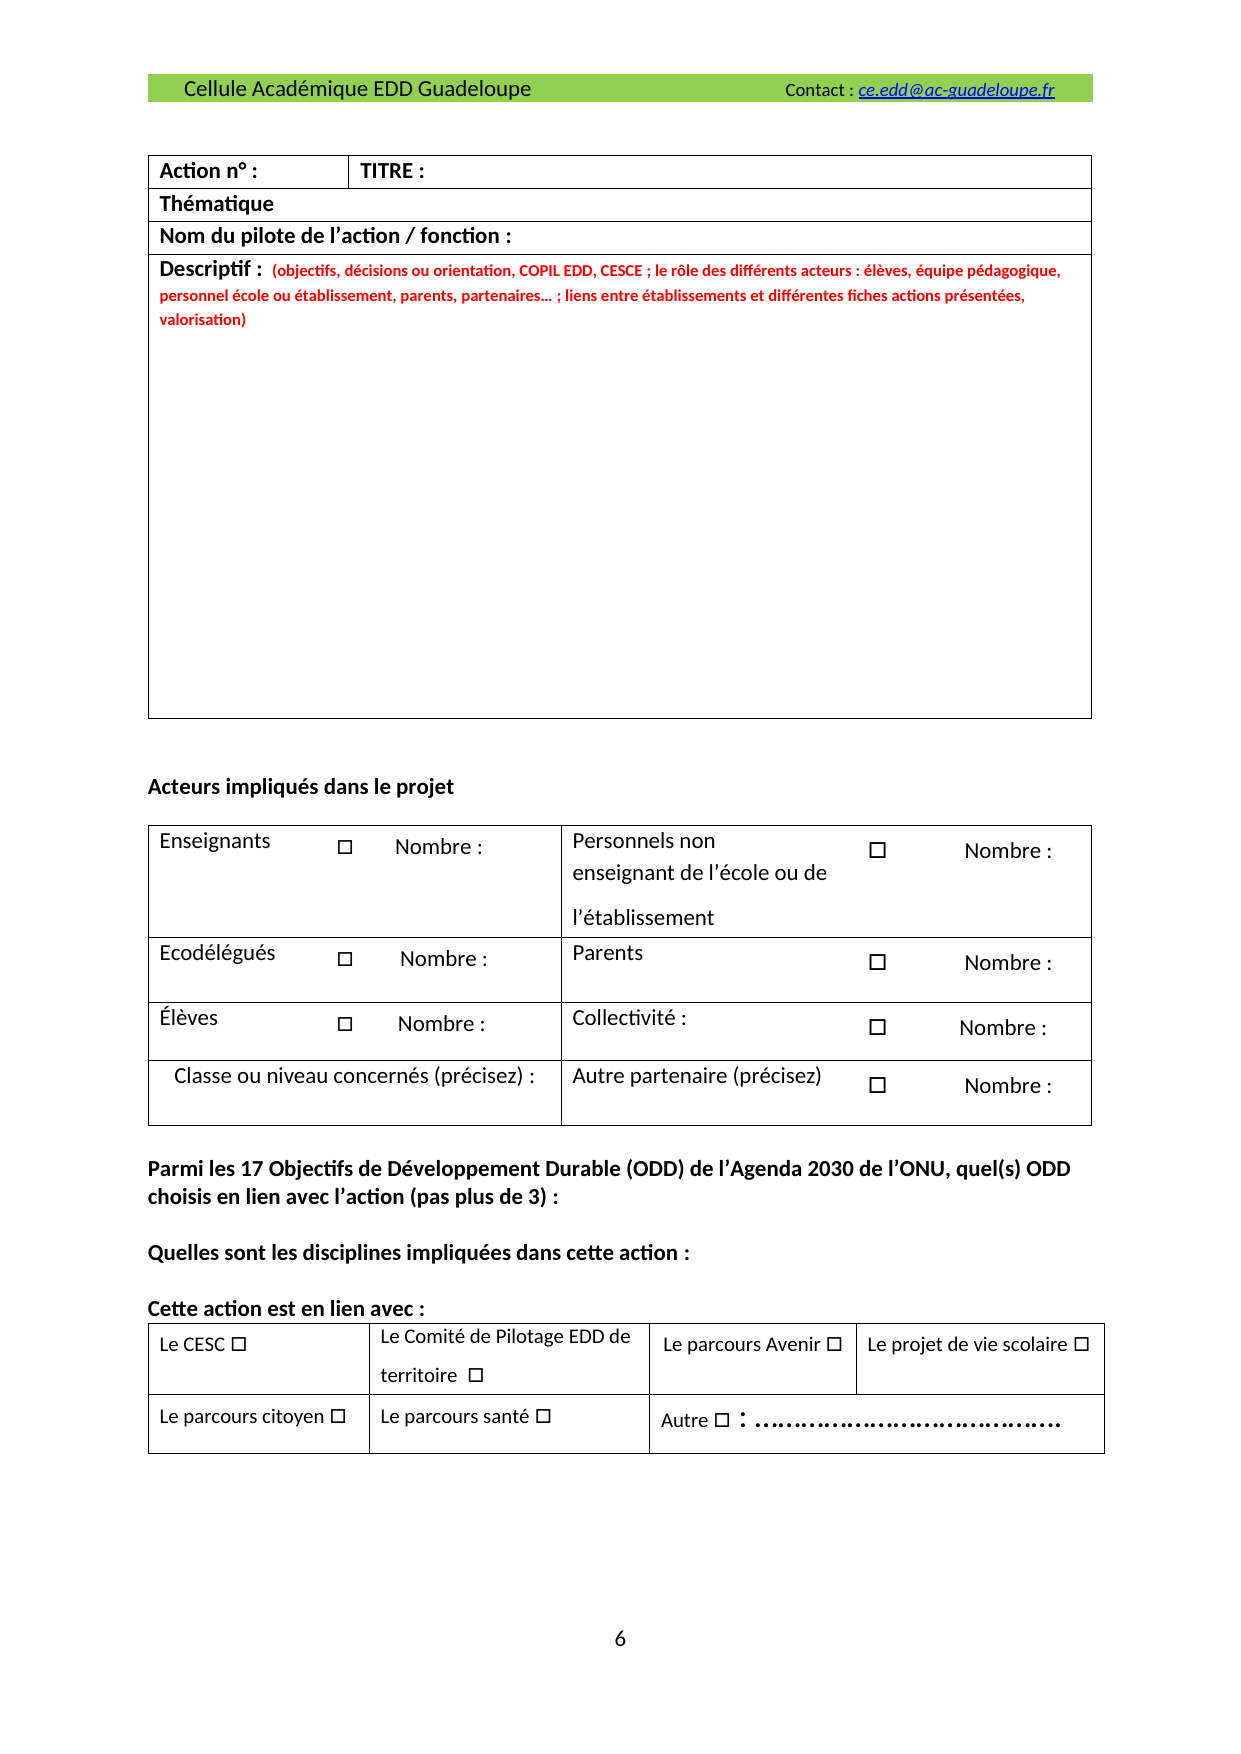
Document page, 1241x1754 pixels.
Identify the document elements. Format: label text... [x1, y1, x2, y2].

table_cell □ Nombre : [856, 1061, 1091, 1125]
table_cell Autre partenaire (précisez) [562, 1061, 856, 1125]
table_header Le Comité de Pilotage EDD de territoire □ [370, 1324, 649, 1394]
table_cell Descriptif : (objectifs, décisions ou orientation, COPIL EDD, CESCE ; le rôle des différents acteurs : élèves, équipe pédagogique, personnel école ou établissement, parents, partenaires… ; liens entre établissements et différentes fiches actions présentées, valorisation) [149, 255, 1091, 718]
table_cell Nom du pilote de l’action / fonction : [149, 222, 1091, 253]
table_header Enseignants [149, 826, 325, 937]
table_cell □ Nombre : [325, 1003, 561, 1060]
table_header Le parcours Avenir □ [650, 1324, 856, 1394]
table_cell Le parcours santé □ [370, 1395, 649, 1453]
table_header □ Nombre : [325, 826, 561, 937]
table_cell □ Nombre : [856, 1003, 1091, 1060]
table_header □ Nombre : [856, 826, 1091, 937]
table_header Personnels non enseignant de l’école ou de l’établissement [562, 826, 856, 937]
text Acteurs impliqués dans le projet [148, 772, 1093, 800]
table_cell Ecodélégués [149, 938, 325, 1002]
text Quelles sont les disciplines impliquées dans cette action : [148, 1238, 1093, 1266]
table_cell Élèves [149, 1003, 325, 1060]
table_cell □ Nombre : [325, 938, 561, 1002]
table_header TITRE : [349, 156, 1091, 188]
table_cell Parents [562, 938, 856, 1002]
table_header Le CESC □ [149, 1324, 369, 1394]
table_header Le projet de vie scolaire □ [857, 1324, 1104, 1394]
table_cell Le parcours citoyen □ [149, 1395, 369, 1453]
table_cell Collectivité : [562, 1003, 856, 1060]
text Parmi les 17 Objectifs de Développement Durable (ODD) de l’Agenda 2030 de l’ONU, quel(s) ODD choisis en lien avec l’action (pas plus de 3) : [148, 1154, 1093, 1210]
table_cell Autre □ : …………………………………. [650, 1395, 1104, 1453]
table_header Action n° : [149, 156, 348, 188]
table_cell □ Nombre : [856, 938, 1091, 1002]
text Cette action est en lien avec : [148, 1294, 1093, 1322]
table_cell Thématique [149, 189, 1091, 221]
table_cell Classe ou niveau concernés (précisez) : [149, 1061, 561, 1125]
